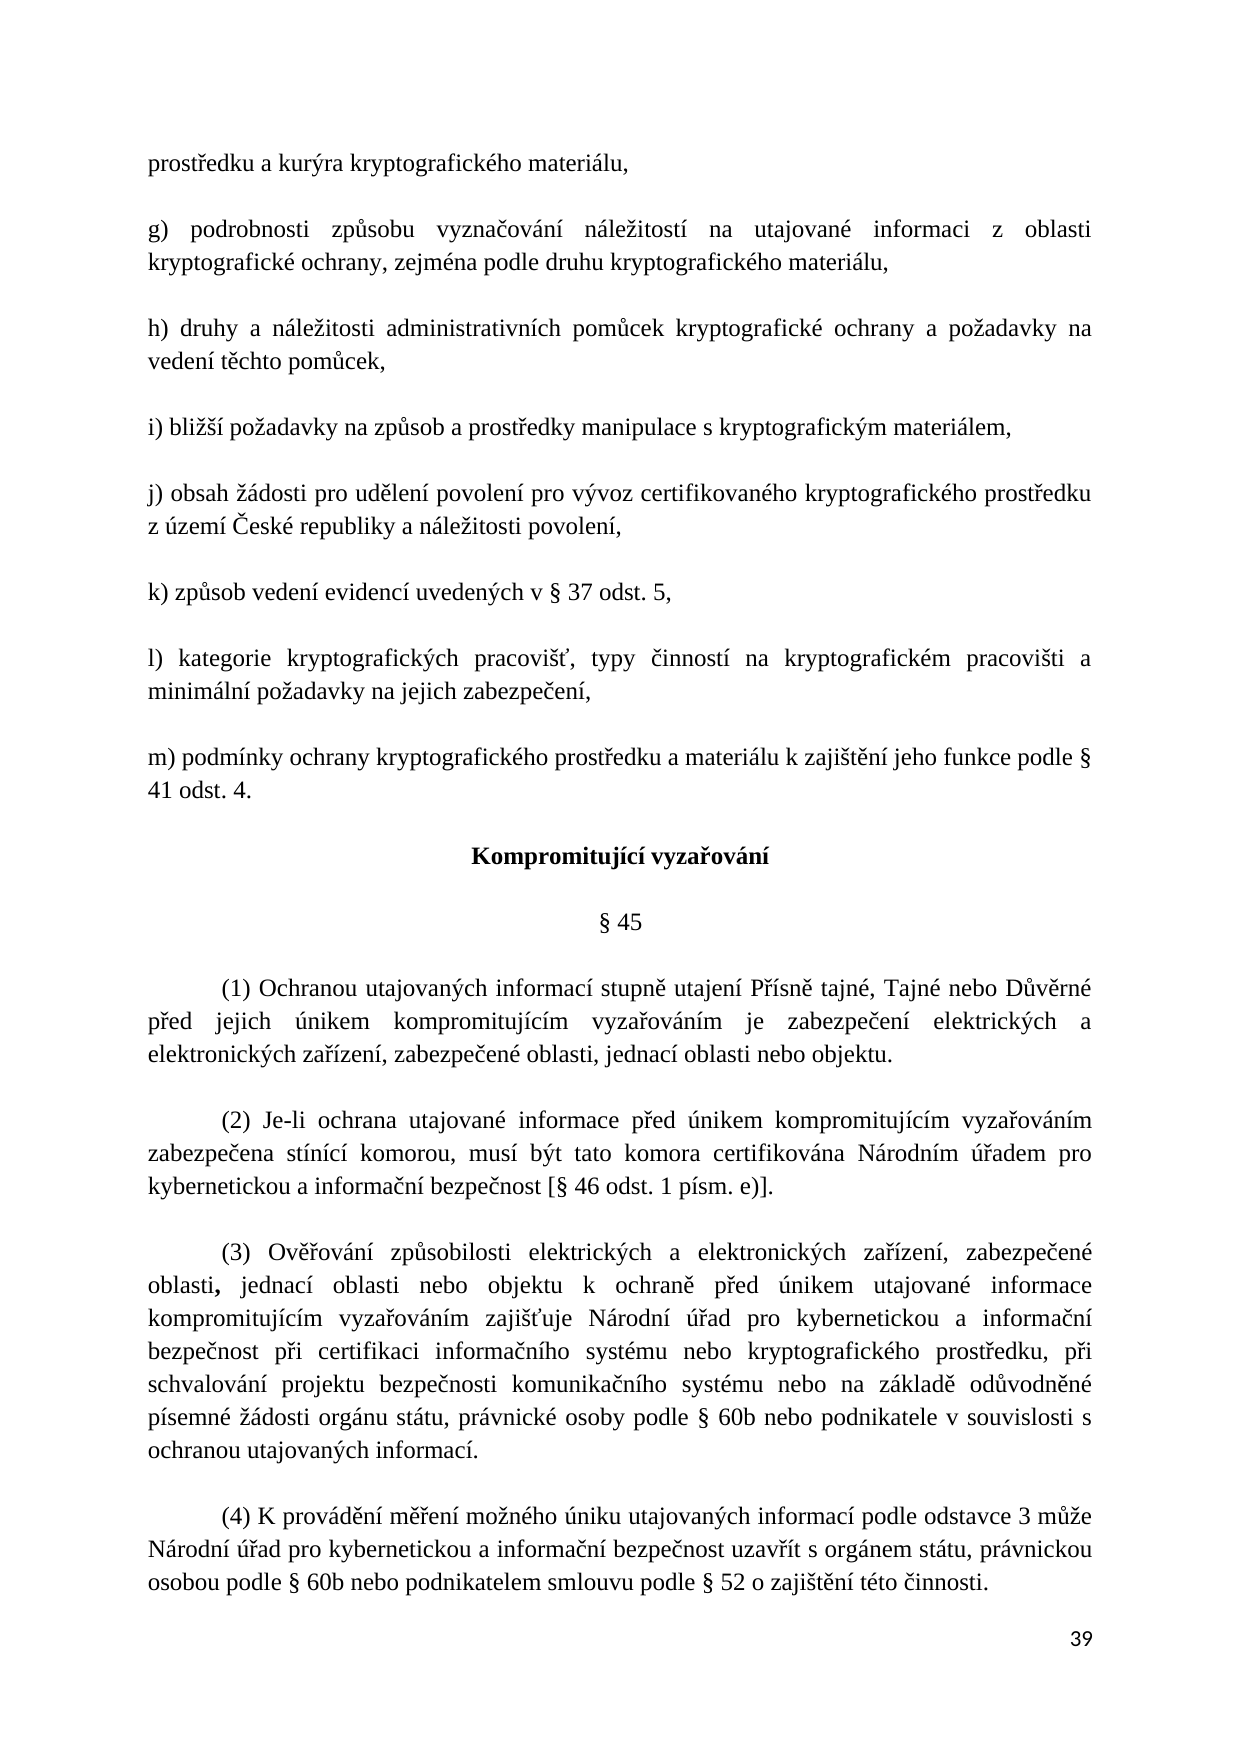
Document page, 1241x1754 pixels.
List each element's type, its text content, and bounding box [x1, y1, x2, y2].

text § 45 [148, 907, 1093, 936]
text h) druhy a náležitosti administrativních pomůcek kryptografické ochrany a požadavky na vedení těchto pomůcek, [148, 313, 1093, 374]
text (2) Je-li ochrana utajované informace před únikem kompromitujícím vyzařováním zabezpečena stínící komorou, musí být tato komora certifikována Národním úřadem pro kybernetickou a informační bezpečnost [§ 46 odst. 1 písm. e)]. [148, 1105, 1093, 1200]
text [148, 148, 1093, 176]
text g) podrobnosti způsobu vyznačování náležitostí na utajované informaci z oblasti kryptografické ochrany, zejména podle druhu kryptografického materiálu, [148, 214, 1093, 275]
text k) způsob vedení evidencí uvedených v § 37 odst. 5, [148, 577, 1093, 606]
text (1) Ochranou utajovaných informací stupně utajení Přísně tajné, Tajné nebo Důvěrné před jejich únikem kompromitujícím vyzařováním je zabezpečení elektrických a elektronických zařízení, zabezpečené oblasti, jednací oblasti nebo objektu. [148, 973, 1093, 1068]
text l) kategorie kryptografických pracovišť, typy činností na kryptografickém pracovišti a minimální požadavky na jejich zabezpečení, [148, 643, 1093, 705]
text (3) Ověřování způsobilosti elektrických a elektronických zařízení, zabezpečené oblasti, jednací oblasti nebo objektu k ochraně před únikem utajované informace kompromitujícím vyzařováním zajišťuje Národní úřad pro kybernetickou a informační bezpečnost při certifikaci informačního systému nebo kryptografického prostředku, při schvalování projektu bezpečnosti komunikačního systému nebo na základě odůvodněné písemné žádosti orgánu státu, právnické osoby podle § 60b nebo podnikatele v souvislosti s ochranou utajovaných informací. [148, 1237, 1093, 1464]
text i) bližší požadavky na způsob a prostředky manipulace s kryptografickým materiálem, [148, 412, 1093, 441]
text Kompromitující vyzařování [148, 841, 1093, 870]
text j) obsah žádosti pro udělení povolení pro vývoz certifikovaného kryptografického prostředku z území České republiky a náležitosti povolení, [148, 478, 1093, 539]
text (4) K provádění měření možného úniku utajovaných informací podle odstavce 3 může Národní úřad pro kybernetickou a informační bezpečnost uzavřít s orgánem státu, právnickou osobou podle § 60b nebo podnikatelem smlouvu podle § 52 o zajištění této činnosti. [148, 1501, 1093, 1596]
text m) podmínky ochrany kryptografického prostředku a materiálu k zajištění jeho funkce podle § 41 odst. 4. [148, 742, 1093, 804]
